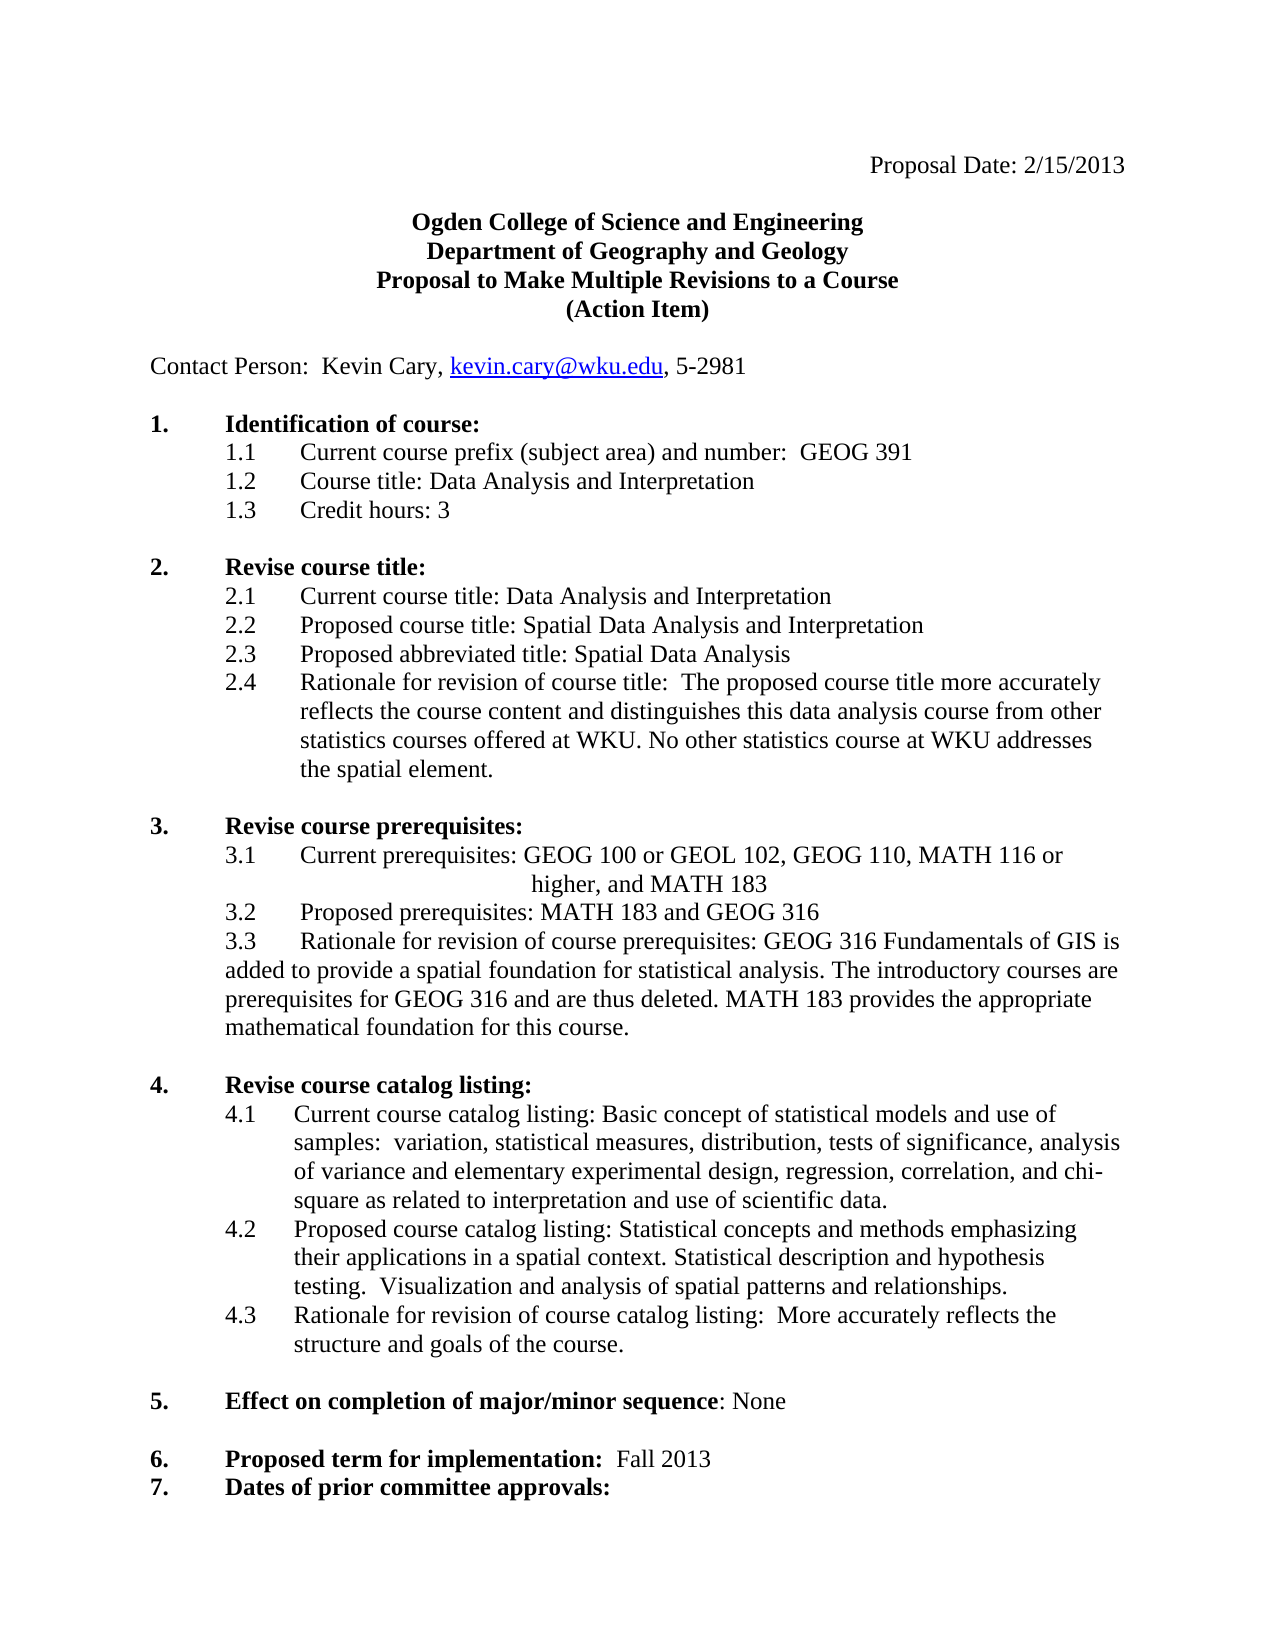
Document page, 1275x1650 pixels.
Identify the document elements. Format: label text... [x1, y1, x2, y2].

list Current course prefix (subject area) and number: GEOG 391 [225, 437, 1125, 466]
text 5. Effect on completion of major/minor sequence: None [150, 1386, 1125, 1415]
text Proposal to Make Multiple Revisions to a Course [150, 265, 1125, 294]
text Ogden College of Science and Engineering [150, 207, 1125, 236]
text 2. Revise course title: [150, 552, 1125, 581]
text Proposal Date: 2/15/2013 [150, 150, 1125, 179]
list Credit hours: 3 [225, 495, 1125, 524]
list Course title: Data Analysis and Interpretation [225, 466, 1125, 495]
text structure and goals of the course. [262, 1329, 1125, 1357]
list Current course catalog listing: Basic concept of statistical models and use of [225, 1099, 1125, 1127]
list Current course title: Data Analysis and Interpretation [225, 581, 1125, 610]
text (Action Item) [150, 294, 1125, 322]
text 4. Revise course catalog listing: [150, 1070, 1125, 1099]
text higher, and MATH 183 [225, 869, 1125, 897]
text 7. Dates of prior committee approvals: [150, 1472, 1125, 1501]
text 3.1 Current prerequisites: GEOG 100 or GEOL 102, GEOG 110, MATH 116 or [225, 840, 1125, 869]
text 3.2 Proposed prerequisites: MATH 183 and GEOG 316 [225, 897, 1125, 926]
text 3. Revise course prerequisites: [150, 811, 1125, 840]
text testing. Visualization and analysis of spatial patterns and relationships. [262, 1271, 1125, 1300]
list Rationale for revision of course title: The proposed course title more accurately reflects the course content and distinguishes this data analysis course from other statistics courses offered at WKU. No other statistics course at WKU addresses the spatial element. [225, 667, 1125, 782]
text 4.3 Rationale for revision of course catalog listing: More accurately reflects the [150, 1300, 1125, 1329]
text of variance and elementary experimental design, regression, correlation, and chi- [262, 1156, 1125, 1185]
text square as related to interpretation and use of scientific data. [262, 1185, 1125, 1214]
text 3.3 Rationale for revision of course prerequisites: GEOG 316 Fundamentals of GIS is added to provide a spatial foundation for statistical analysis. The introductory courses are prerequisites for GEOG 316 and are thus deleted. MATH 183 provides the appropriate mathematical foundation for this course. [225, 926, 1125, 1041]
text samples: variation, statistical measures, distribution, tests of significance, analysis [262, 1127, 1125, 1156]
list Proposed course catalog listing: Statistical concepts and methods emphasizing [225, 1214, 1125, 1242]
text their applications in a spatial context. Statistical description and hypothesis [262, 1242, 1125, 1271]
list Proposed course title: Spatial Data Analysis and Interpretation [225, 610, 1125, 639]
text 1. Identification of course: [150, 409, 1125, 437]
text 6. Proposed term for implementation: Fall 2013 [150, 1444, 1125, 1472]
text Contact Person: Kevin Cary, kevin.cary@wku.edu, 5-2981 [150, 351, 1125, 380]
text Department of Geography and Geology [150, 236, 1125, 265]
list Proposed abbreviated title: Spatial Data Analysis [225, 639, 1125, 667]
